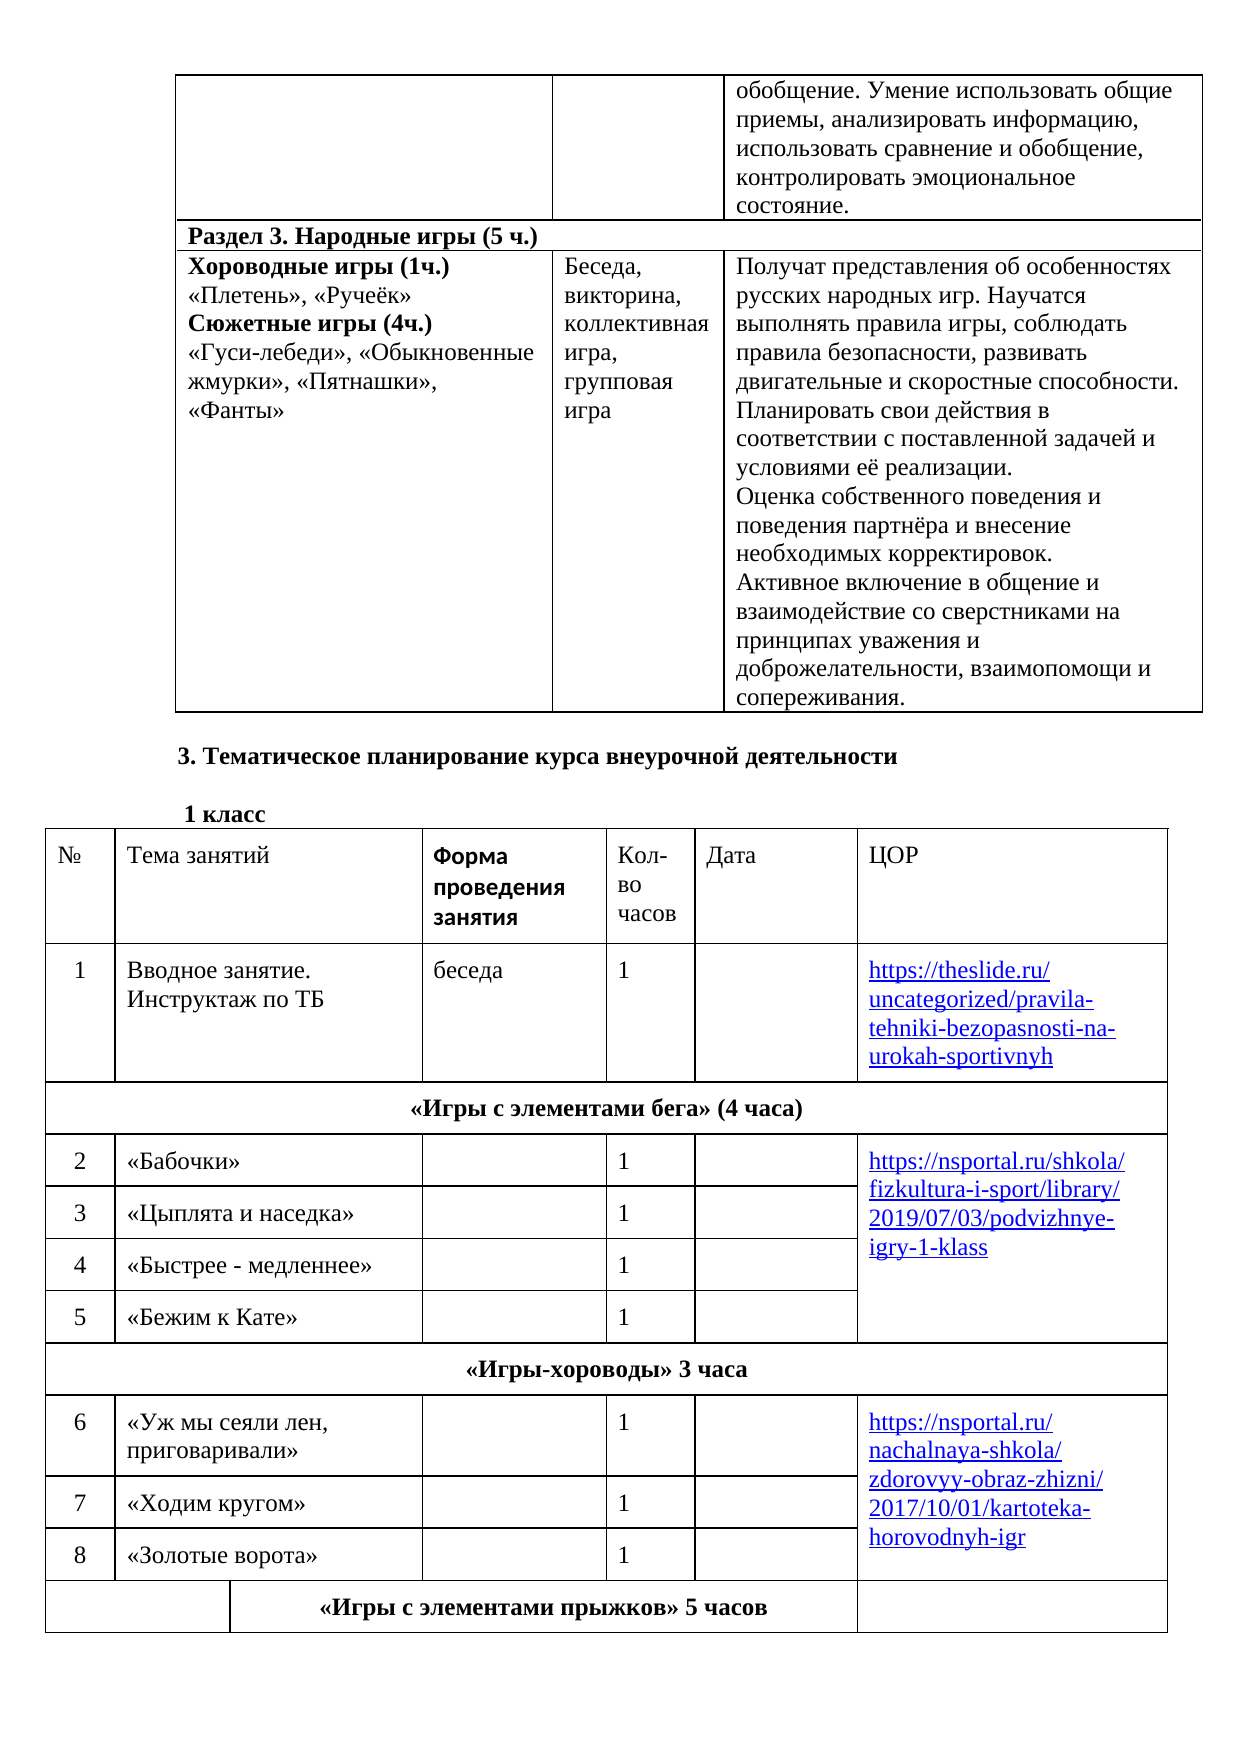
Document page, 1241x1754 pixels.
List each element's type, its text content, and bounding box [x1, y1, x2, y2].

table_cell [725, 76, 1202, 219]
table_cell [696, 1396, 857, 1475]
table_cell беседа [423, 944, 606, 1081]
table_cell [553, 76, 723, 219]
text 1 класс [177, 799, 1152, 828]
table_cell [696, 1529, 857, 1579]
table_cell 2 [46, 1135, 114, 1185]
table_cell [696, 944, 857, 1081]
table_header Тема занятий [116, 829, 422, 943]
table_cell 8 [46, 1529, 114, 1579]
table_cell 1 [607, 1291, 694, 1342]
table_cell Вводное занятие. Инструктаж по ТБ [116, 944, 422, 1081]
table_cell «Бежим к Кате» [116, 1291, 422, 1342]
table_cell 1 [607, 1239, 694, 1290]
table_cell [696, 1135, 857, 1185]
table_cell «Игры-хороводы» 3 часа [46, 1344, 1167, 1394]
table_cell Беседа, викторина, коллективная игра, групповая игра [553, 251, 723, 711]
table_cell 1 [607, 1135, 694, 1185]
table_header Форма проведения занятия [423, 829, 606, 943]
table_cell [423, 1239, 606, 1290]
table_cell 5 [46, 1291, 114, 1342]
table_cell [858, 1581, 1167, 1632]
table_header ЦОР [858, 829, 1167, 943]
table_cell 3 [46, 1187, 114, 1238]
text 3. Тематическое планирование курса внеурочной деятельности [177, 741, 1152, 770]
table_cell «Уж мы сеяли лен, приговаривали» [116, 1396, 422, 1475]
table_cell https://nsportal.ru/shkola/fizkultura-i-sport/library/2019/07/03/podvizhnye-igry-1-klass [858, 1135, 1167, 1342]
table_cell «Ходим кругом» [116, 1477, 422, 1527]
table_cell [46, 1581, 229, 1632]
table_cell https://nsportal.ru/nachalnaya-shkola/zdorovyy-obraz-zhizni/2017/10/01/kartoteka-horovodnyh-igr [858, 1396, 1167, 1579]
table_cell 1 [607, 944, 694, 1081]
table_cell [423, 1135, 606, 1185]
table_cell «Быстрее - медленнее» [116, 1239, 422, 1290]
table_cell Раздел 3. Народные игры (5 ч.) [176, 219, 1202, 249]
table_cell [423, 1396, 606, 1475]
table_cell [176, 76, 552, 219]
table_cell [696, 1477, 857, 1527]
table_cell [423, 1291, 606, 1342]
table_cell [696, 1291, 857, 1342]
table_cell [696, 1239, 857, 1290]
table_cell 7 [46, 1477, 114, 1527]
table_cell «Бабочки» [116, 1135, 422, 1185]
table_cell 1 [46, 944, 114, 1081]
table_cell 6 [46, 1396, 114, 1475]
table_cell 4 [46, 1239, 114, 1290]
table_cell Хороводные игры (1ч.) «Плетень», «Ручеёк» Сюжетные игры (4ч.) «Гуси-лебеди», «Обыкновенные жмурки», «Пятнашки», «Фанты» [176, 251, 552, 711]
table_header Кол-во часов [607, 829, 694, 943]
table_cell Получат представления об особенностях русских народных игр. Научатся выполнять правила игры, соблюдать правила безопасности, развивать двигательные и скоростные способности. Планировать свои действия в соответствии с поставленной задачей и условиями её реализации. Оценка собственного поведения и поведения партнёра и внесение необходимых корректировок. Активное включение в общение и взаимодействие со сверстниками на принципах уважения и доброжелательности, взаимопомощи и сопереживания. [725, 250, 1202, 711]
table_cell «Цыплята и наседка» [116, 1187, 422, 1238]
table_cell «Игры с элементами прыжков» 5 часов [231, 1581, 857, 1632]
table_header Дата [696, 829, 857, 943]
table_cell «Игры с элементами бега» (4 часа) [46, 1083, 1167, 1133]
table_cell https://theslide.ru/uncategorized/pravila-tehniki-bezopasnosti-na-urokah-sportivnyh [858, 944, 1167, 1081]
table_cell [423, 1187, 606, 1238]
table_header № [46, 829, 114, 943]
table_cell 1 [607, 1187, 694, 1238]
table_cell 1 [607, 1477, 694, 1527]
table_cell «Золотые ворота» [116, 1529, 422, 1579]
table_cell [423, 1477, 606, 1527]
table_cell 1 [607, 1396, 694, 1475]
table_cell 1 [607, 1529, 694, 1579]
table_cell [696, 1187, 857, 1238]
table_cell [423, 1529, 606, 1579]
